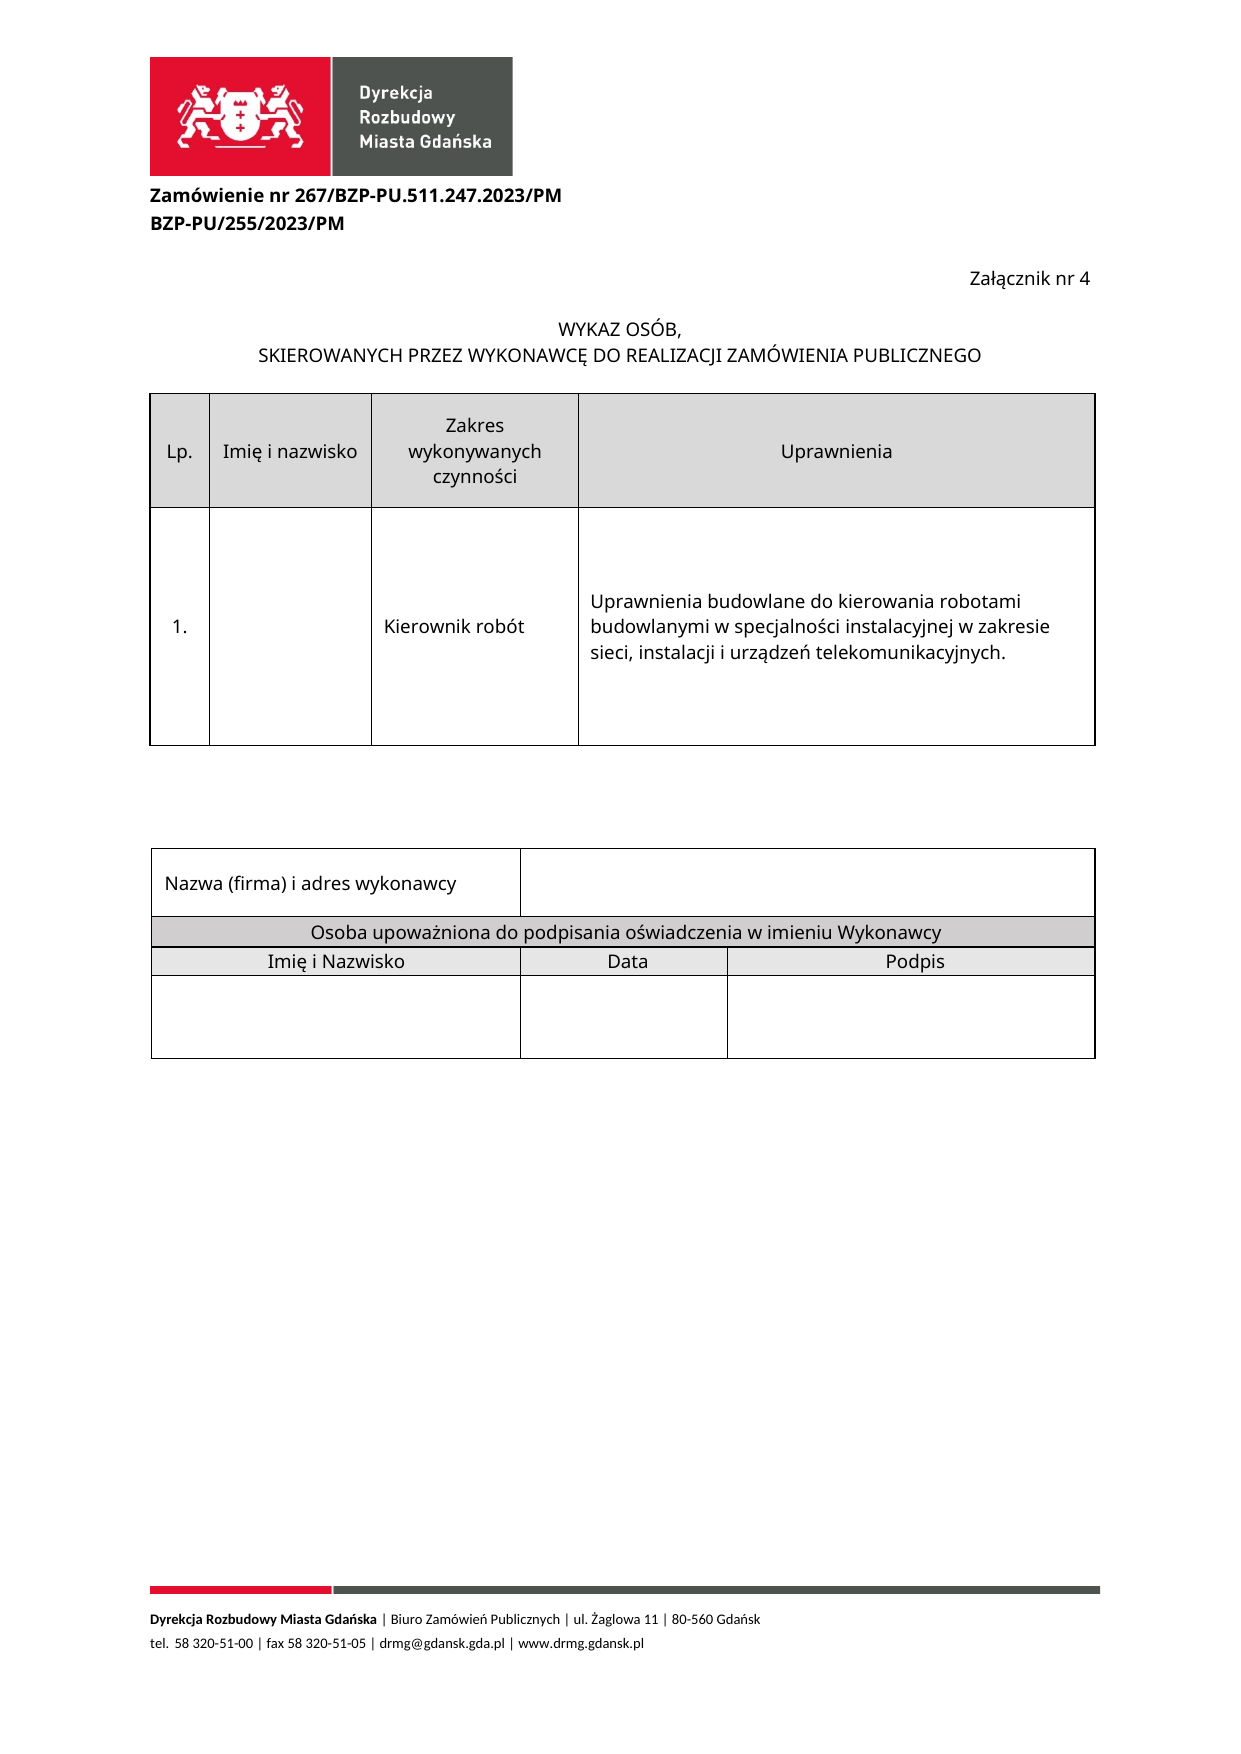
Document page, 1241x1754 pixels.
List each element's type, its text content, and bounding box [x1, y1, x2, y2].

table_cell [728, 976, 1094, 1058]
table_cell [210, 508, 371, 745]
table_cell Kierownik robót [372, 508, 578, 745]
table_header [521, 849, 1094, 916]
picture [150, 57, 513, 176]
table_cell [521, 976, 727, 1058]
table_cell [152, 976, 520, 1058]
table_header Uprawnienia [579, 394, 1094, 507]
table_header Zakres wykonywanych czynności [372, 394, 578, 507]
table_cell Uprawnienia budowlane do kierowania robotami budowlanymi w specjalności instalacyjnej w zakresie sieci, instalacji i urządzeń telekomunikacyjnych. [579, 508, 1094, 745]
text WYKAZ OSÓB, SKIEROWANYCH PRZEZ WYKONAWCĘ DO REALIZACJI ZAMÓWIENIA PUBLICZNEGO [150, 317, 1090, 368]
table_header Nazwa (firma) i adres wykonawcy [152, 849, 520, 916]
table_header Imię i nazwisko [210, 394, 371, 507]
table_cell Osoba upoważniona do podpisania oświadczenia w imieniu Wykonawcy [152, 917, 1094, 946]
table_header Lp. [151, 394, 209, 507]
text Załącznik nr 4 [150, 266, 1090, 291]
table_cell Podpis [728, 948, 1094, 975]
table_cell Data [521, 948, 727, 975]
table_cell 1. [151, 508, 209, 745]
picture [150, 1586, 1100, 1594]
table_cell Imię i Nazwisko [152, 948, 520, 975]
